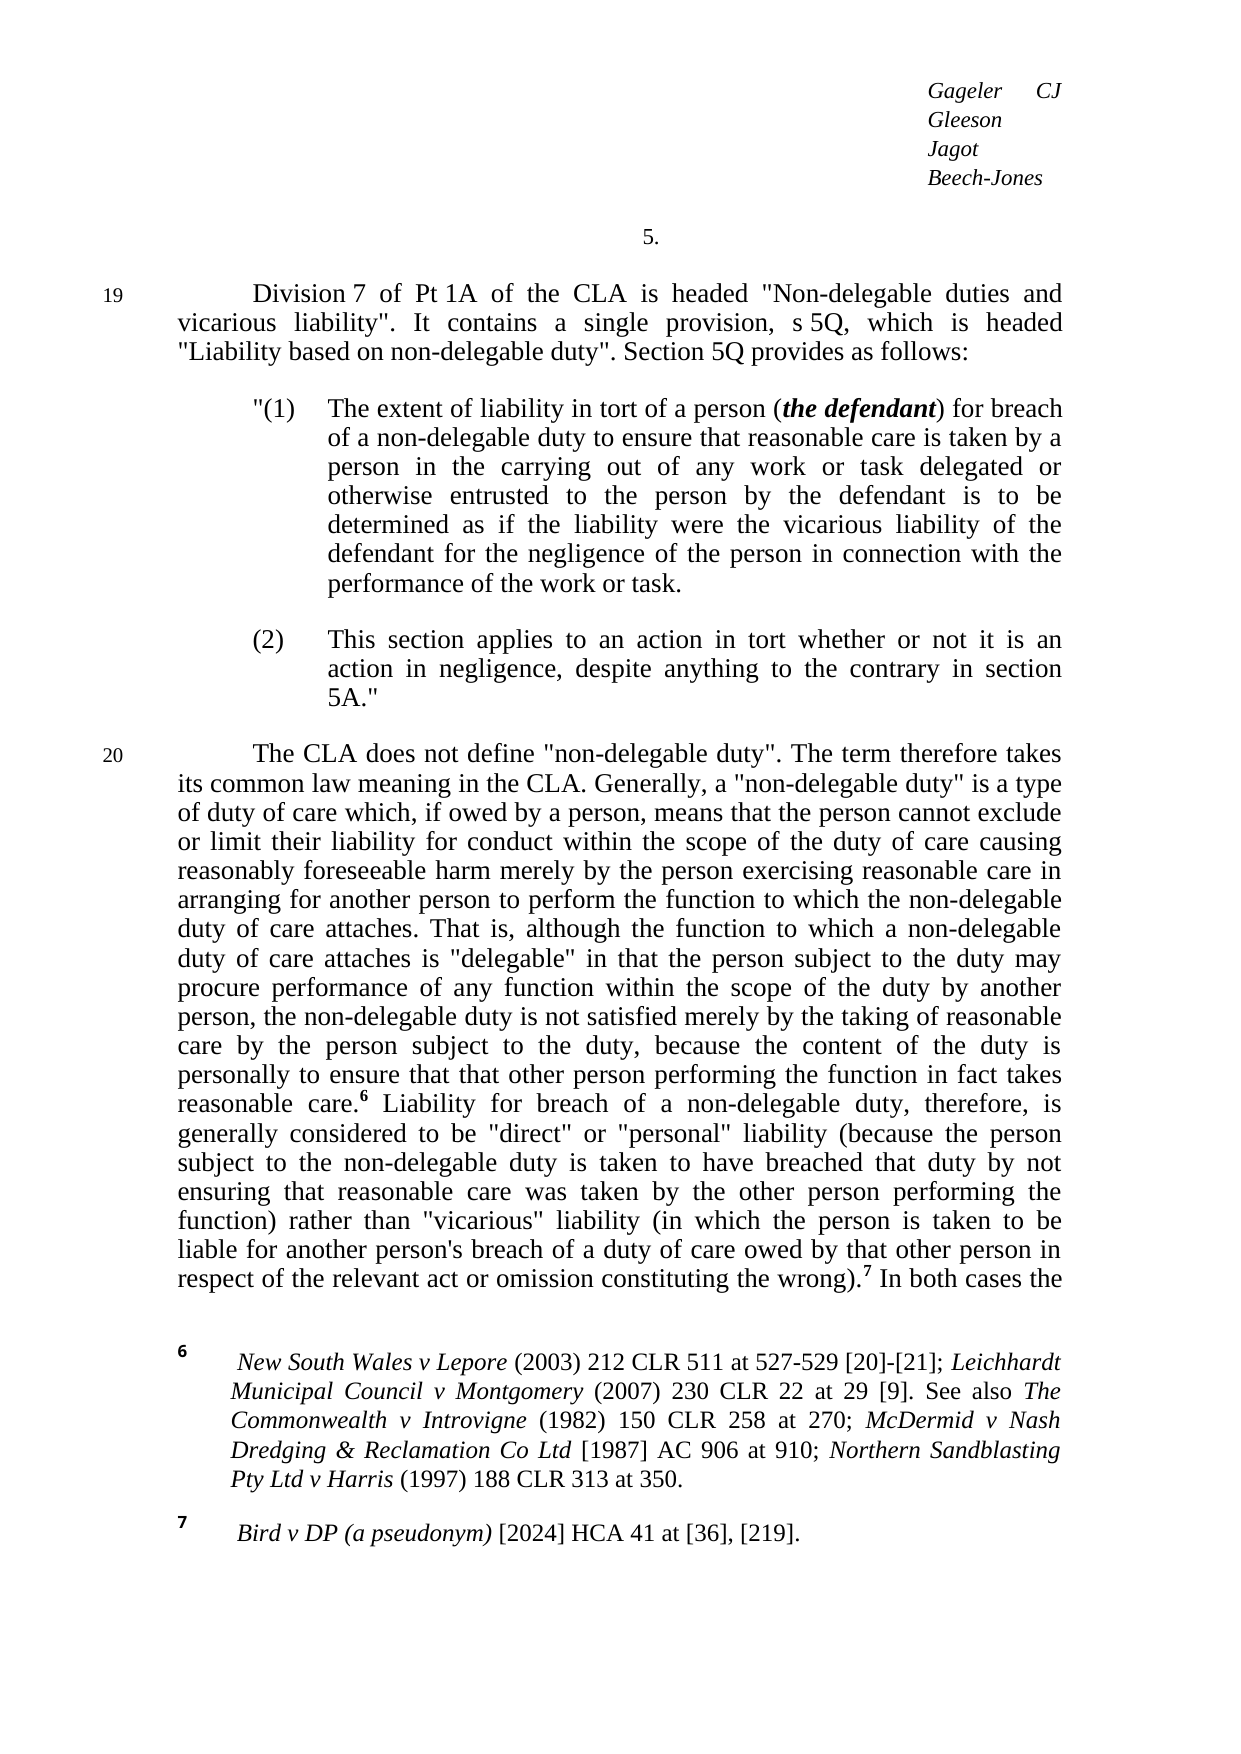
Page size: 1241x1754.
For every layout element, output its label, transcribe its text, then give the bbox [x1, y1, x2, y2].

text (2) This section applies to an action in tort whether or not it is an action in negligence, despite anything to the contrary in section 5A." [252, 625, 1063, 712]
text "(1) The extent of liability in tort of a person (the defendant) for breach of a non-delegable duty to ensure that reasonable care is taken by a person in the carrying out of any work or task delegated or otherwise entrusted to the person by the defendant is to be determined as if the liability were the vicarious liability of the defendant for the negligence of the person in connection with the performance of the work or task. [252, 394, 1063, 598]
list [102, 739, 1063, 1294]
list Division 7 of Pt 1A of the CLA is headed "Non-delegable duties and vicarious liability". It contains a single provision, s 5Q, which is headed "Liability based on non-delegable duty". Section 5Q provides as follows: [102, 279, 1063, 367]
